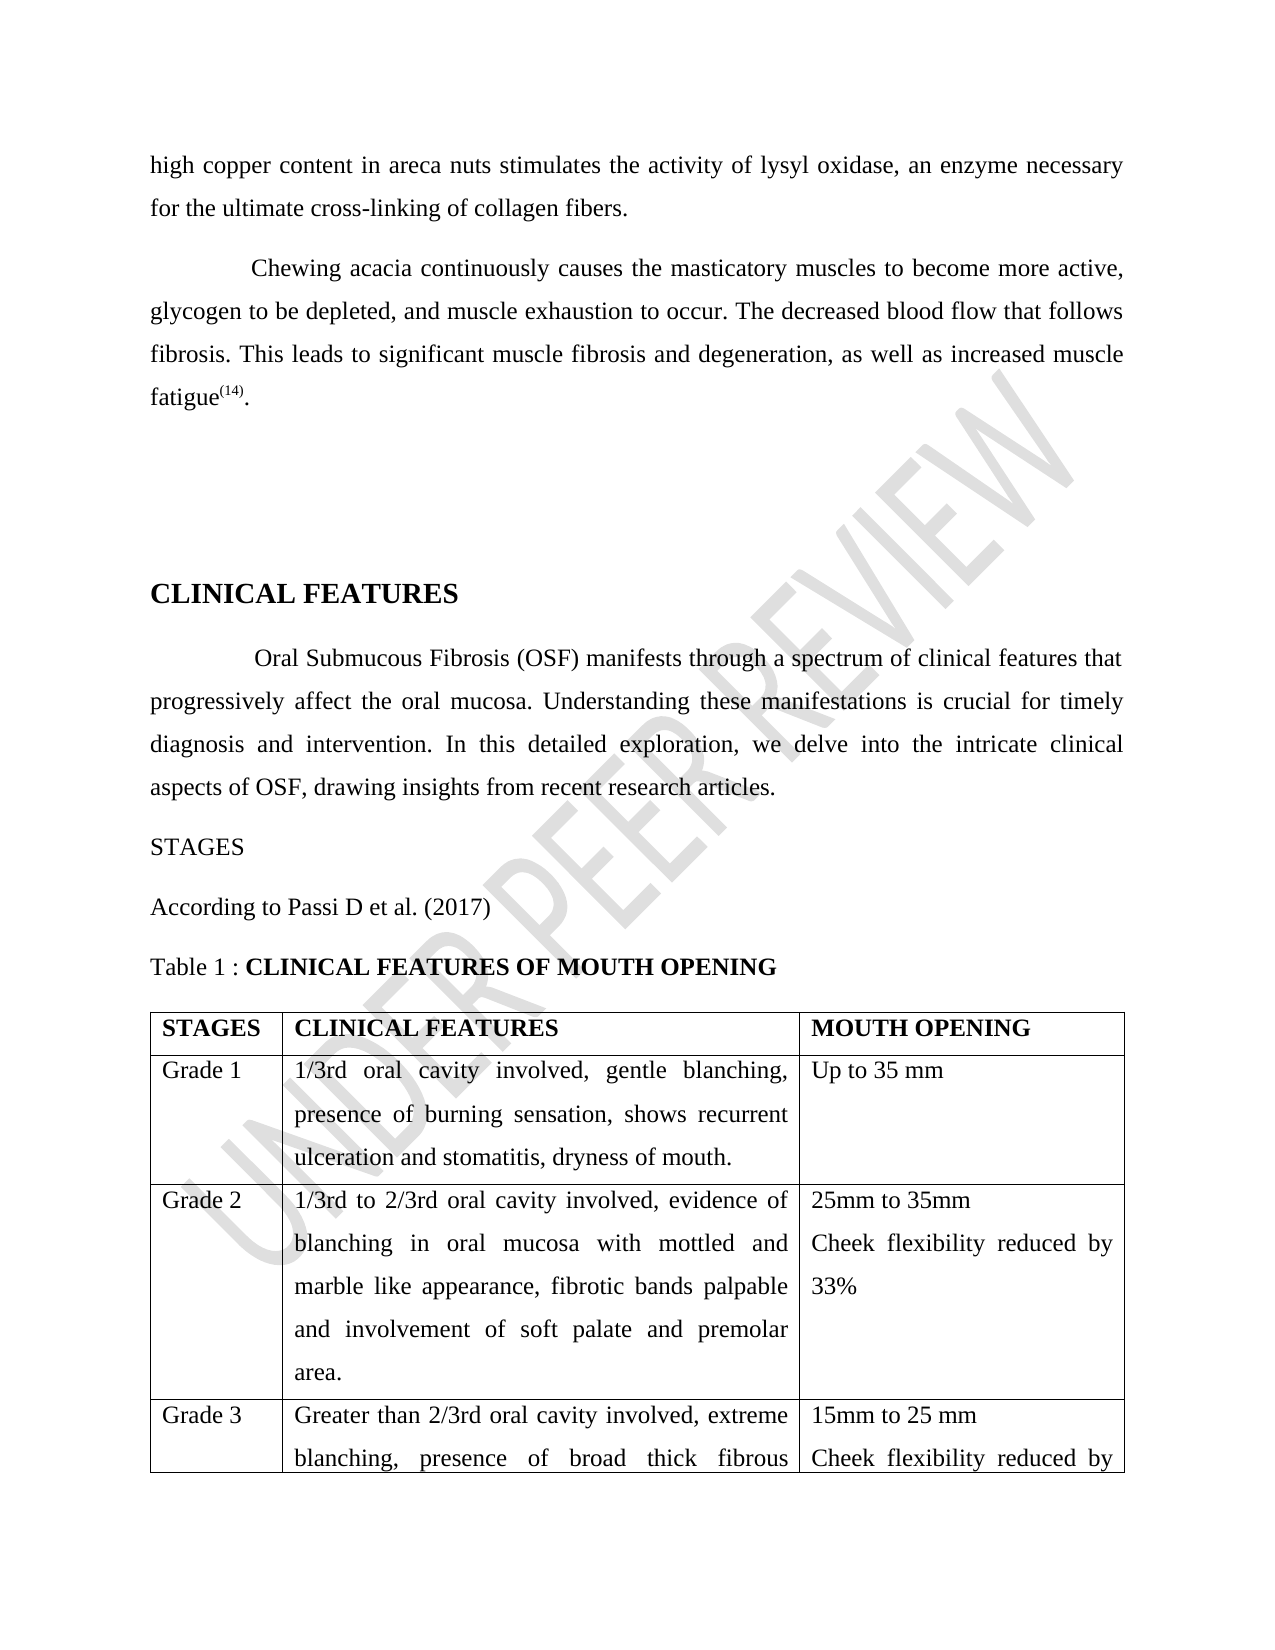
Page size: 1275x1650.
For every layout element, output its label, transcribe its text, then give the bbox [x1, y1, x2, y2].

text Chewing acacia continuously causes the masticatory muscles to become more active, glycogen to be depleted, and muscle exhaustion to occur. The decreased blood flow that follows fibrosis. This leads to significant muscle fibrosis and degeneration, as well as increased muscle fatigue(14). [150, 253, 1125, 411]
table_header STAGES [151, 1013, 282, 1054]
table_cell Up to 35 mm [800, 1056, 1124, 1184]
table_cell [800, 1400, 1124, 1472]
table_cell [283, 1400, 799, 1472]
table_header CLINICAL FEATURES [283, 1013, 799, 1054]
table_cell Grade 2 [151, 1185, 282, 1399]
table_header MOUTH OPENING [800, 1013, 1124, 1054]
table_cell 25mm to 35mm Cheek flexibility reduced by 33% [800, 1185, 1124, 1399]
table_cell Grade 1 [151, 1056, 282, 1184]
table_cell Grade 3 [151, 1400, 282, 1472]
text Table 1 : CLINICAL FEATURES OF MOUTH OPENING [150, 952, 1125, 981]
text CLINICAL FEATURES [150, 576, 1125, 609]
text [150, 150, 1125, 222]
text According to Passi D et al. (2017) [150, 892, 1125, 921]
table_cell 1/3rd oral cavity involved, gentle blanching, presence of burning sensation, shows recurrent ulceration and stomatitis, dryness of mouth. [283, 1056, 799, 1184]
text Oral Submucous Fibrosis (OSF) manifests through a spectrum of clinical features that progressively affect the oral mucosa. Understanding these manifestations is crucial for timely diagnosis and intervention. In this detailed exploration, we delve into the intricate clinical aspects of OSF, drawing insights from recent research articles. [150, 643, 1125, 801]
table_cell 1/3rd to 2/3rd oral cavity involved, evidence of blanching in oral mucosa with mottled and marble like appearance, fibrotic bands palpable and involvement of soft palate and premolar area. [283, 1185, 799, 1399]
text STAGES [150, 832, 1125, 861]
